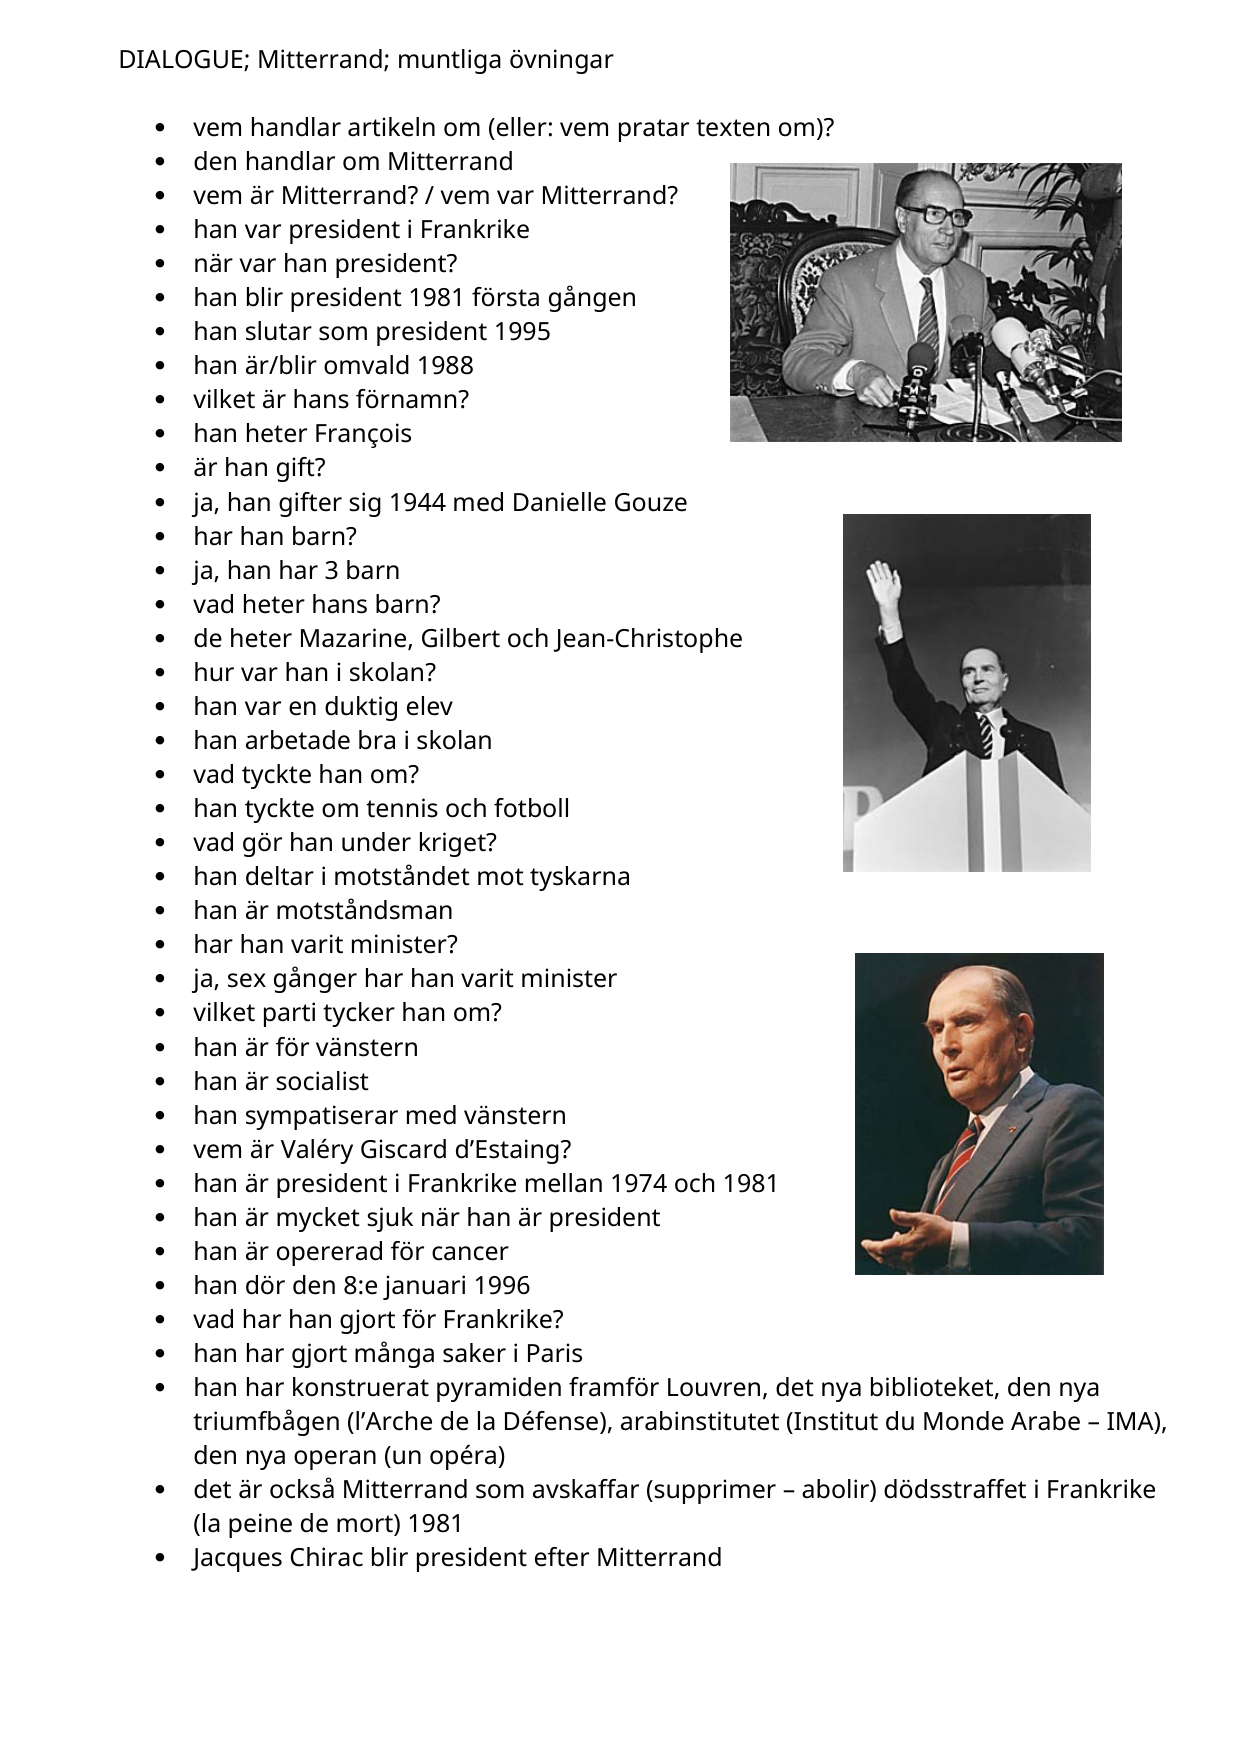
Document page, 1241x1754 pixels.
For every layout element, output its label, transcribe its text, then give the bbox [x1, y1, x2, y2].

list vilket parti tycker han om? [156, 995, 1181, 1029]
list hur var han i skolan? [156, 654, 1181, 688]
list han arbetade bra i skolan [156, 723, 1181, 757]
list han var president i Frankrike [156, 212, 1181, 246]
list han är motståndsman [156, 893, 1181, 927]
list har han barn? [156, 518, 1181, 552]
list han sympatiserar med vänstern [156, 1097, 1181, 1131]
list han deltar i motståndet mot tyskarna [156, 859, 1181, 893]
list vem är Mitterrand? / vem var Mitterrand? [156, 178, 1181, 212]
list vad gör han under kriget? [156, 825, 1181, 859]
list när var han president? [156, 246, 1181, 280]
list de heter Mazarine, Gilbert och Jean-Christophe [156, 620, 1181, 654]
list han är mycket sjuk när han är president [156, 1199, 1181, 1233]
list ja, han har 3 barn [156, 552, 1181, 586]
list han är för vänstern [156, 1029, 1181, 1063]
list vem är Valéry Giscard d’Estaing? [156, 1131, 1181, 1165]
text DIALOGUE; Mitterrand; muntliga övningar [118, 41, 1181, 75]
list är han gift? [156, 450, 1181, 484]
list vad heter hans barn? [156, 586, 1181, 620]
list han var en duktig elev [156, 688, 1181, 723]
list har han varit minister? [156, 927, 1181, 961]
list vad tyckte han om? [156, 757, 1181, 791]
list vilket är hans förnamn? [156, 382, 1181, 416]
list han är/blir omvald 1988 [156, 348, 1181, 382]
list den handlar om Mitterrand [156, 143, 1181, 178]
list han är socialist [156, 1063, 1181, 1097]
list han tyckte om tennis och fotboll [156, 791, 1181, 825]
list ja, sex gånger har han varit minister [156, 961, 1181, 995]
list han slutar som president 1995 [156, 314, 1181, 348]
list Jacques Chirac blir president efter Mitterrand [156, 1540, 1181, 1574]
list det är också Mitterrand som avskaffar (supprimer – abolir) dödsstraffet i Frankrike (la peine de mort) 1981 [156, 1472, 1181, 1540]
list han blir president 1981 första gången [156, 280, 1181, 314]
list ja, han gifter sig 1944 med Danielle Gouze [156, 484, 1181, 518]
list han har konstruerat pyramiden framför Louvren, det nya biblioteket, den nya triumfbågen (l’Arche de la Défense), arabinstitutet (Institut du Monde Arabe – IMA), den nya operan (un opéra) [156, 1370, 1181, 1472]
list han heter François [156, 416, 1181, 450]
list vad har han gjort för Frankrike? [156, 1302, 1181, 1336]
list han är opererad för cancer [156, 1233, 1181, 1268]
list han har gjort många saker i Paris [156, 1336, 1181, 1370]
list han dör den 8:e januari 1996 [156, 1268, 1181, 1302]
list vem handlar artikeln om (eller: vem pratar texten om)? [156, 109, 1181, 143]
list han är president i Frankrike mellan 1974 och 1981 [156, 1165, 1181, 1199]
